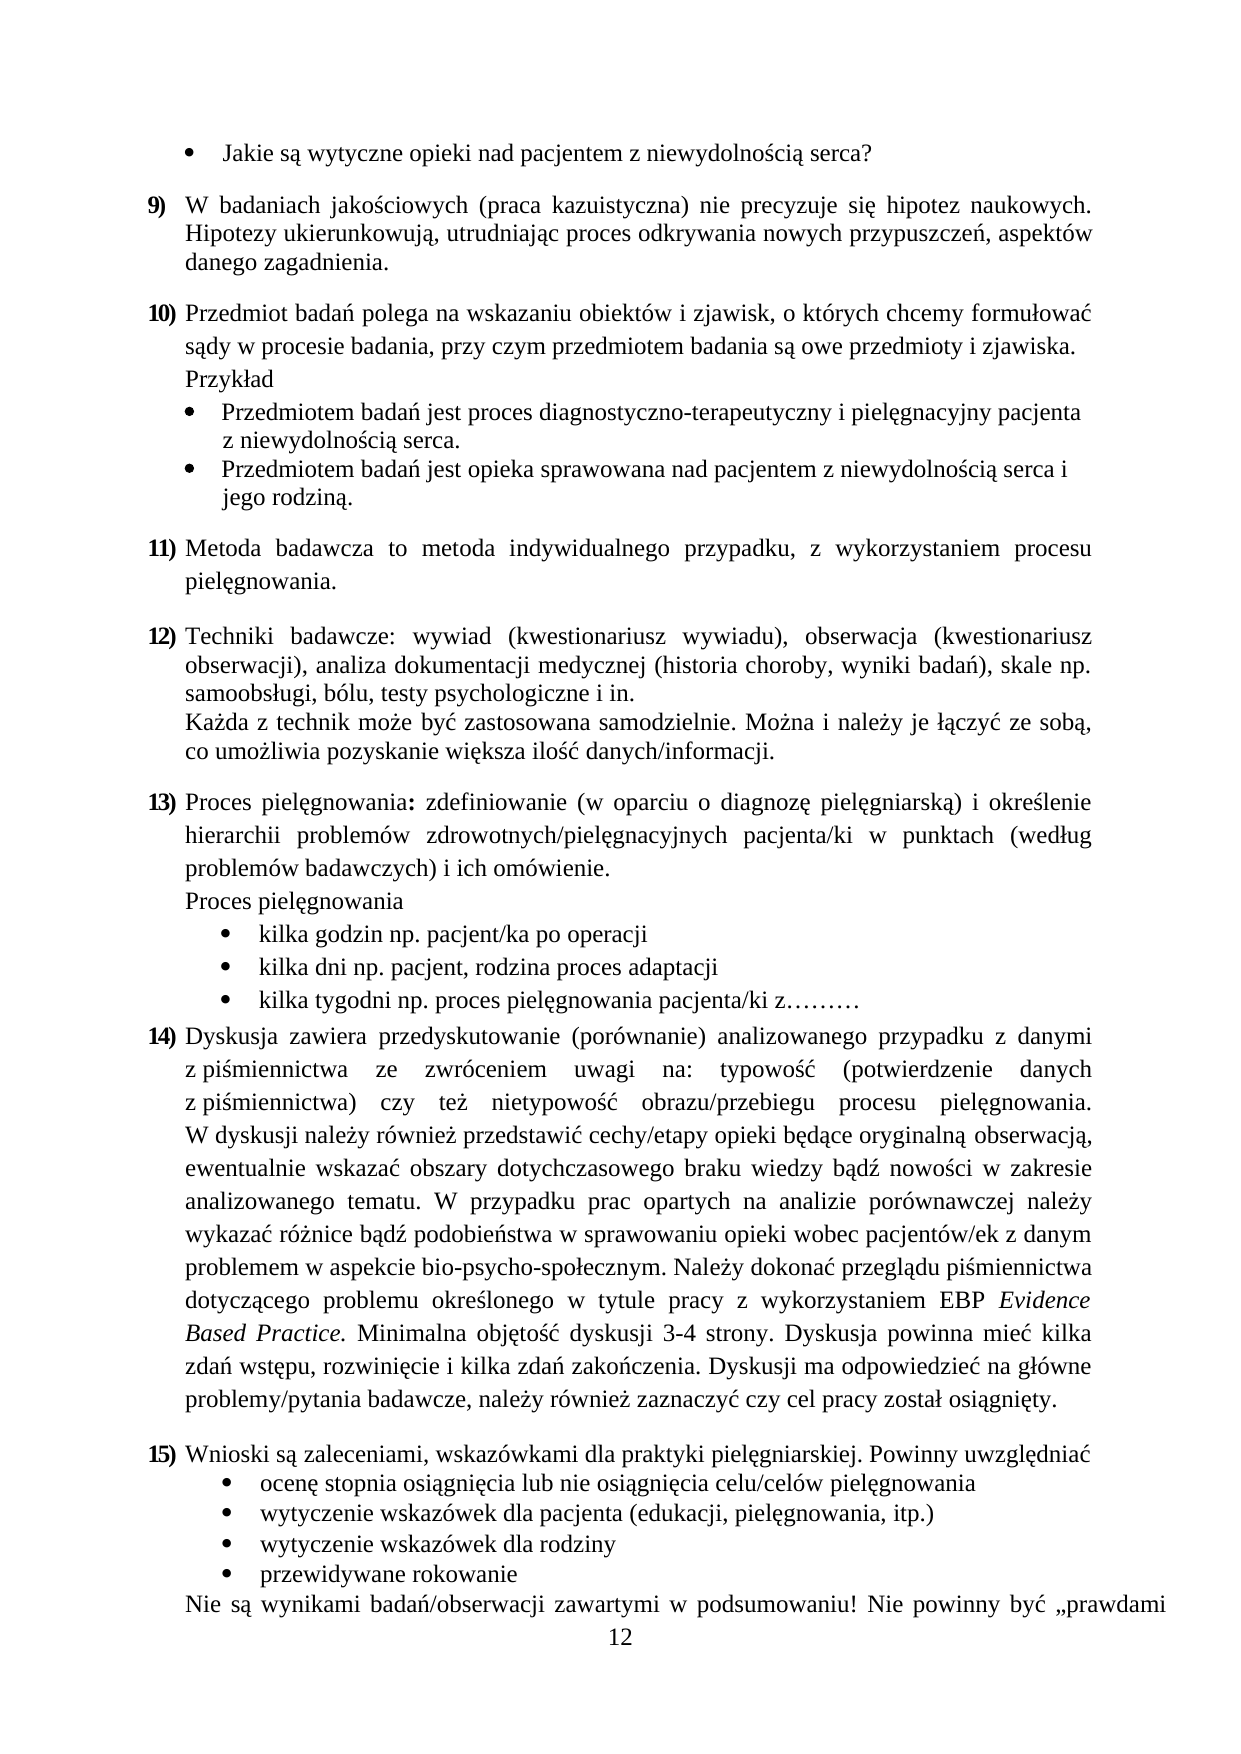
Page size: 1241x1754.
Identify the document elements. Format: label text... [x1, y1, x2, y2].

list Przedmiot badań polega na wskazaniu obiektów i zjawisk, o których chcemy formułować sądy w procesie badania, przy czym przedmiotem badania są owe przedmioty i zjawiska. [147, 298, 1093, 360]
list przewidywane rokowanie [222, 1558, 1167, 1589]
list Metoda badawcza to metoda indywidualnego przypadku, z wykorzystaniem procesu pielęgnowania. [147, 533, 1092, 595]
list wytyczenie wskazówek dla rodziny [222, 1528, 1167, 1558]
list Dyskusja zawiera przedyskutowanie (porównanie) analizowanego przypadku z danymi z piśmiennictwa ze zwróceniem uwagi na: typowość (potwierdzenie danych z piśmiennictwa) czy też nietypowość obrazu/przebiegu procesu pielęgnowania. W dyskusji należy również przedstawić cechy/etapy opieki będące oryginalną obserwacją, ewentualnie wskazać obszary dotychczasowego braku wiedzy bądź nowości w zakresie analizowanego tematu. W przypadku prac opartych na analizie porównawczej należy wykazać różnice bądź podobieństwa w sprawowaniu opieki wobec pacjentów/ek z danym problemem w aspekcie bio-psycho-społecznym. Należy dokonać przeglądu piśmiennictwa dotyczącego problemu określonego w tytule pracy z wykorzystaniem EBP Evidence Based Practice. Minimalna objętość dyskusji 3-4 strony. Dyskusja powinna mieć kilka zdań wstępu, rozwinięcie i kilka zdań zakończenia. Dyskusji ma odpowiedzieć na główne problemy/pytania badawcze, należy również zaznaczyć czy cel pracy został osiągnięty. [147, 1021, 1093, 1413]
list Proces pielęgnowania: zdefiniowanie (w oparciu o diagnozę pielęgniarską) i określenie hierarchii problemów zdrowotnych/pielęgnacyjnych pacjenta/ki w punktach (według problemów badawczych) i ich omówienie. [147, 787, 1092, 882]
list wytyczenie wskazówek dla pacjenta (edukacji, pielęgnowania, itp.) [222, 1497, 1167, 1528]
list kilka tygodni np. proces pielęgnowania pacjenta/ki z……… [221, 985, 1167, 1014]
list kilka godzin np. pacjent/ka po operacji [221, 919, 1167, 948]
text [185, 1589, 1167, 1618]
list W badaniach jakościowych (praca kazuistyczna) nie precyzuje się hipotez naukowych. Hipotezy ukierunkowują, utrudniając proces odkrywania nowych przypuszczeń, aspektów danego zagadnienia. [147, 190, 1093, 276]
text Przykład [185, 364, 1167, 393]
list kilka dni np. pacjent, rodzina proces adaptacji [221, 952, 1167, 981]
list Przedmiotem badań jest opieka sprawowana nad pacjentem z niewydolnością serca i jego rodziną. [185, 454, 1093, 511]
list Techniki badawcze: wywiad (kwestionariusz wywiadu), obserwacja (kwestionariusz obserwacji), analiza dokumentacji medycznej (historia choroby, wyniki badań), skale np. samoobsługi, bólu, testy psychologiczne i in. [147, 621, 1092, 707]
list ocenę stopnia osiągnięcia lub nie osiągnięcia celu/celów pielęgnowania [222, 1468, 1167, 1497]
list Przedmiotem badań jest proces diagnostyczno-terapeutyczny i pielęgnacyjny pacjenta z niewydolnością serca. [185, 398, 1093, 454]
list Wnioski są zaleceniami, wskazówkami dla praktyki pielęgniarskiej. Powinny uwzględniać [147, 1439, 1093, 1468]
text Każda z technik może być zastosowana samodzielnie. Można i należy je łączyć ze sobą, co umożliwia pozyskanie większa ilość danych/informacji. [185, 707, 1093, 765]
text Proces pielęgnowania [185, 886, 1167, 915]
list Jakie są wytyczne opieki nad pacjentem z niewydolnością serca? [185, 137, 1167, 168]
